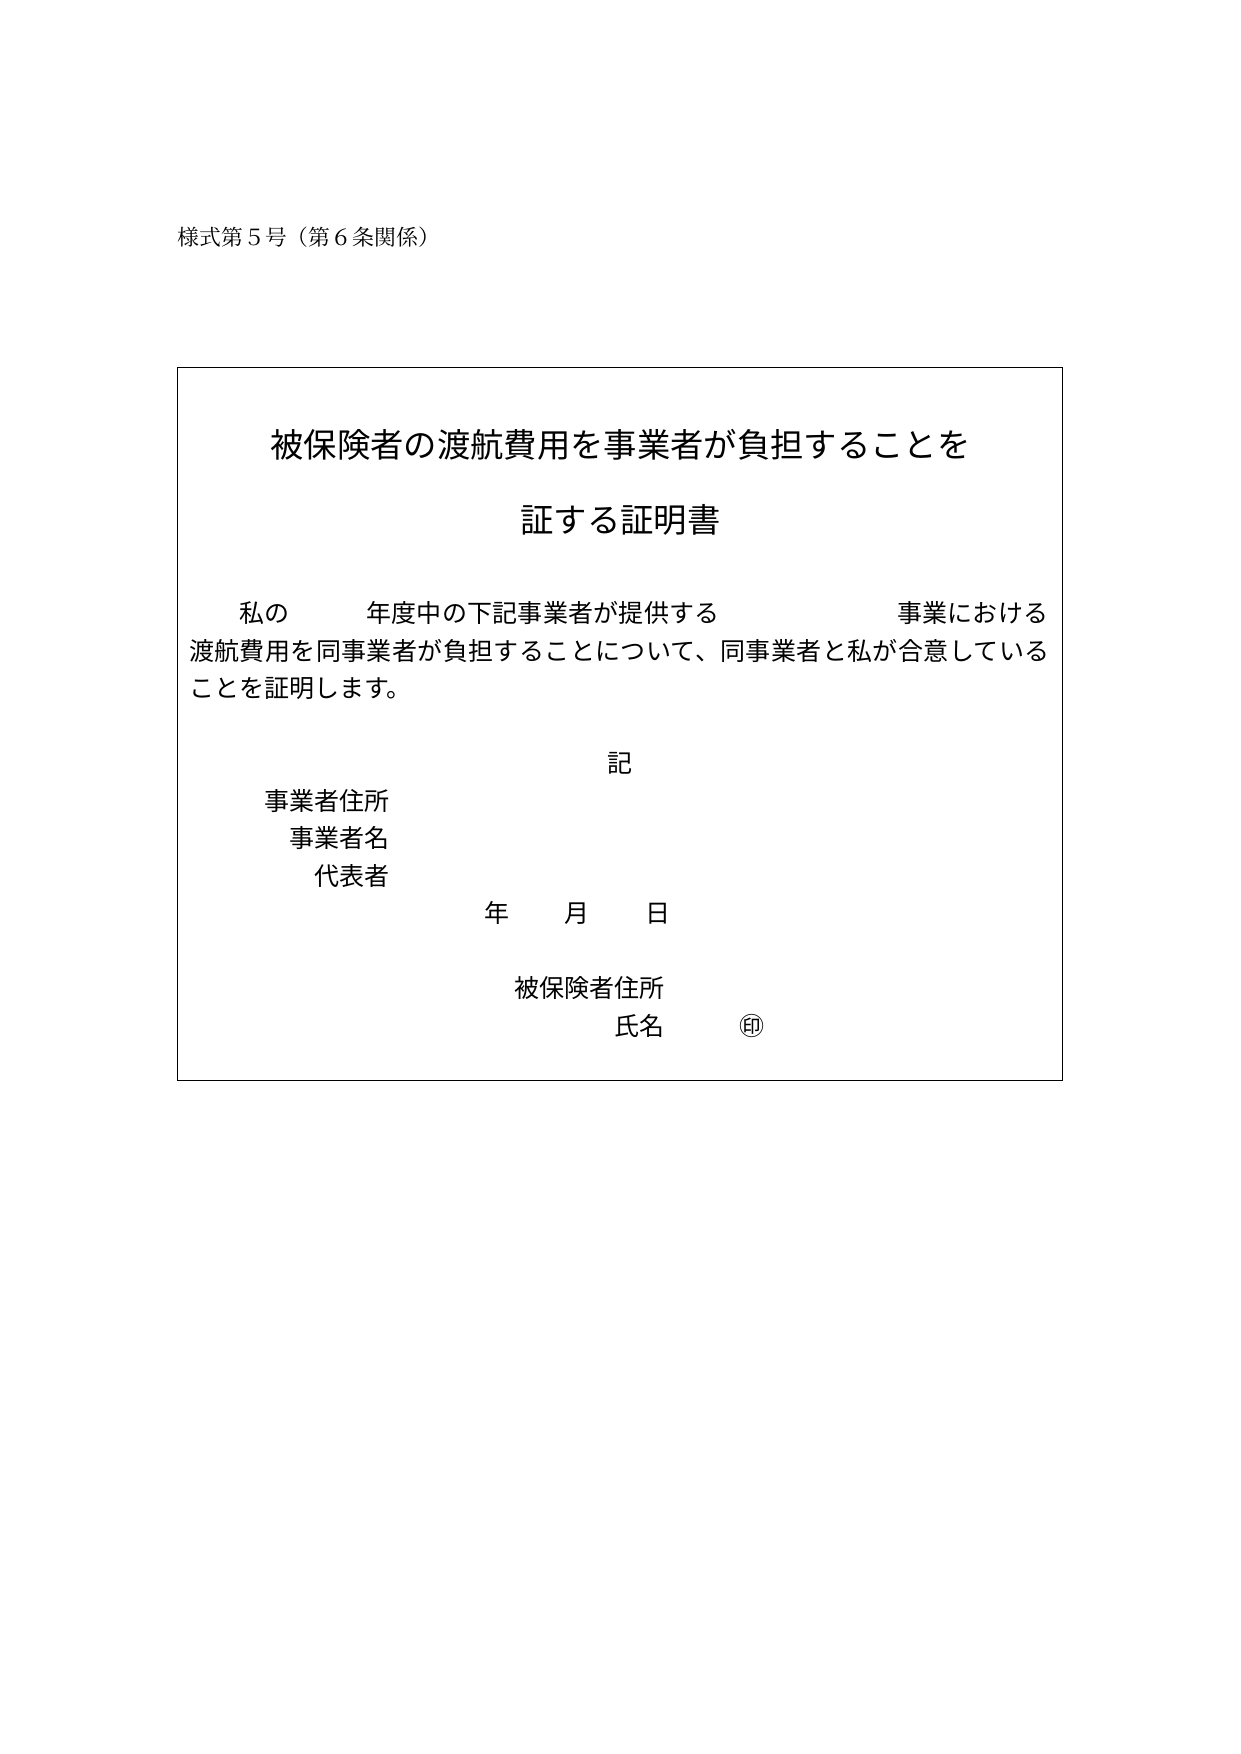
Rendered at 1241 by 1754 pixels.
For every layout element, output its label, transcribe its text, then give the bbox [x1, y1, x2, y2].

table_header 被保険者の渡航費用を事業者が負担することを 証する証明書 私の 年度中の下記事業者が提供する 事業における渡航費用を同事業者が負担することについて、同事業者と私が合意していることを証明します。 記 事業者住所 事業者名 代表者 年 月 日 被保険者住所 氏名 ㊞ [178, 368, 1062, 1080]
text 様式第５号（第６条関係） [177, 217, 1063, 254]
